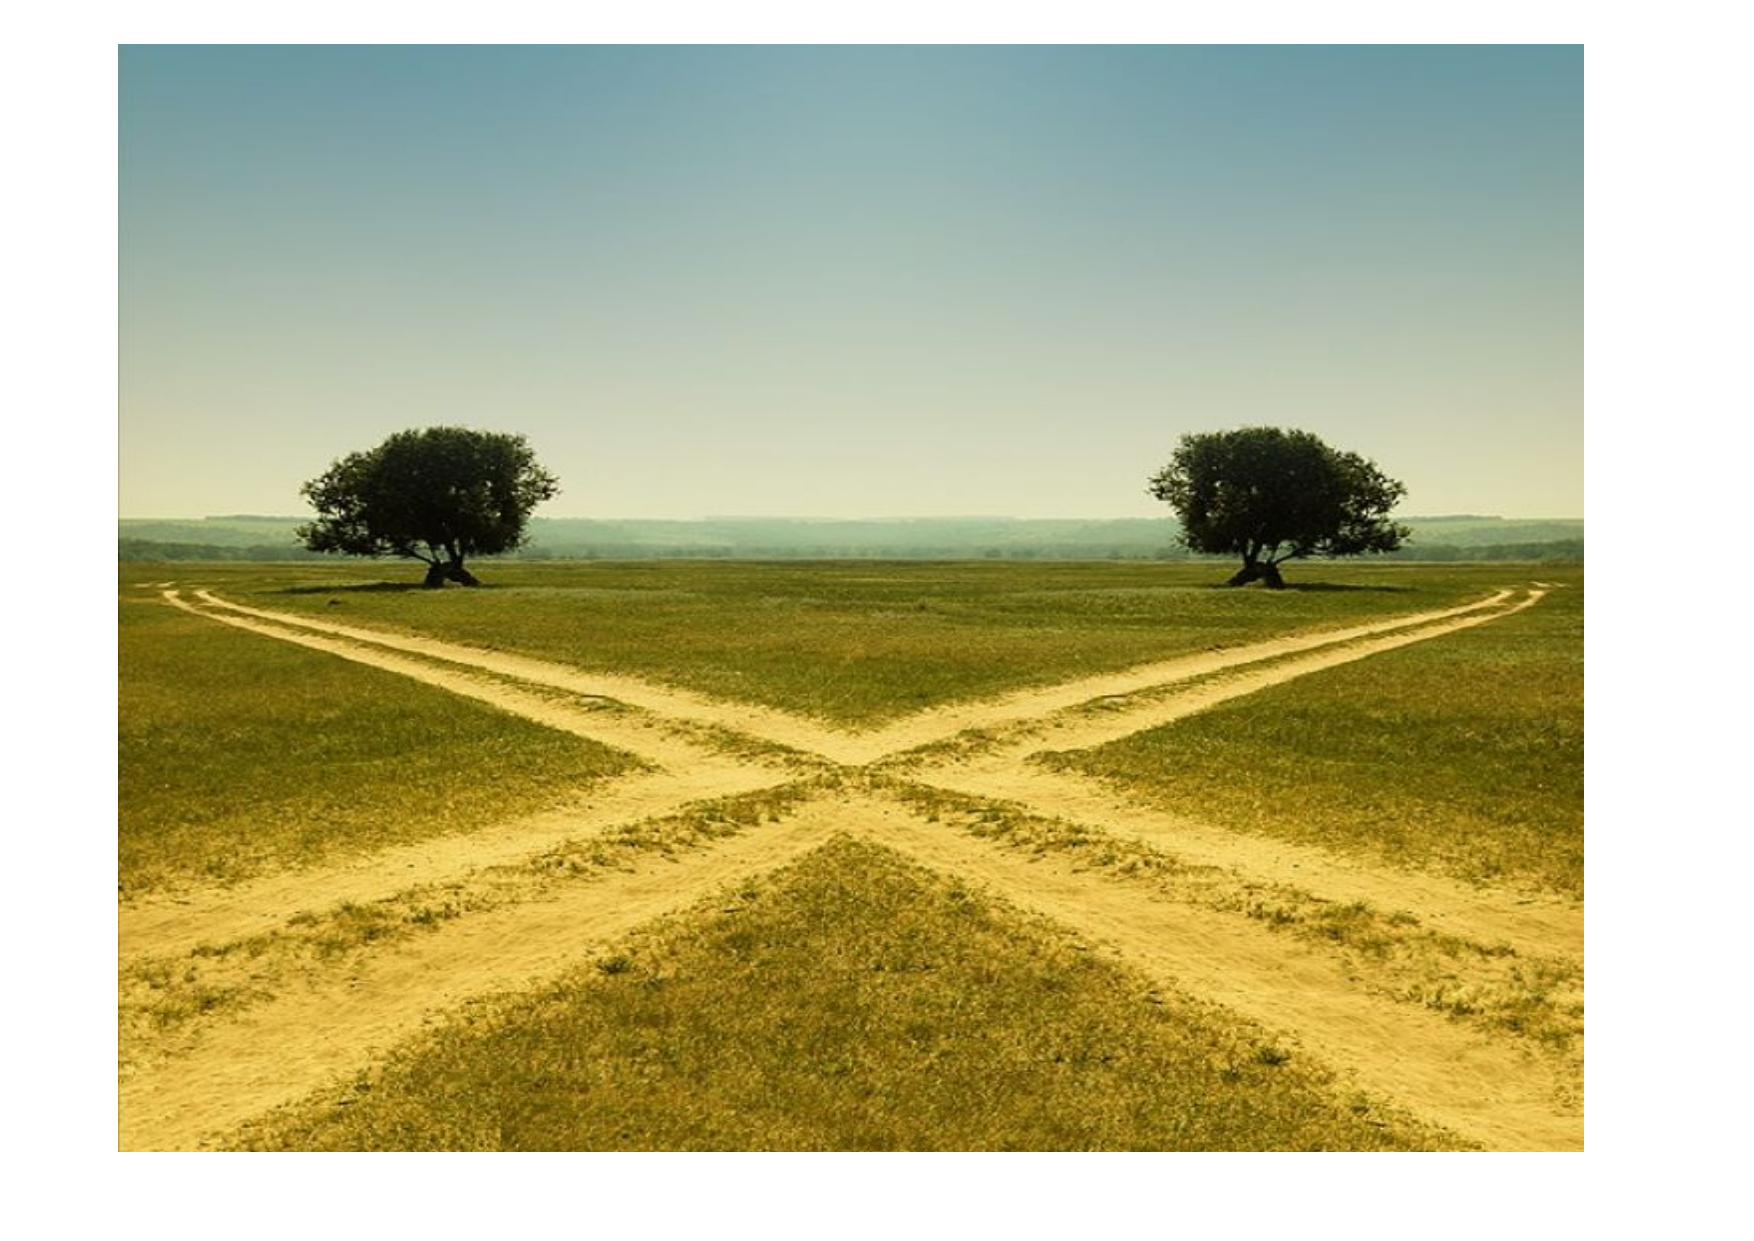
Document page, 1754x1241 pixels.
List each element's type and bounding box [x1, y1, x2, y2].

picture [118, 44, 1584, 1152]
